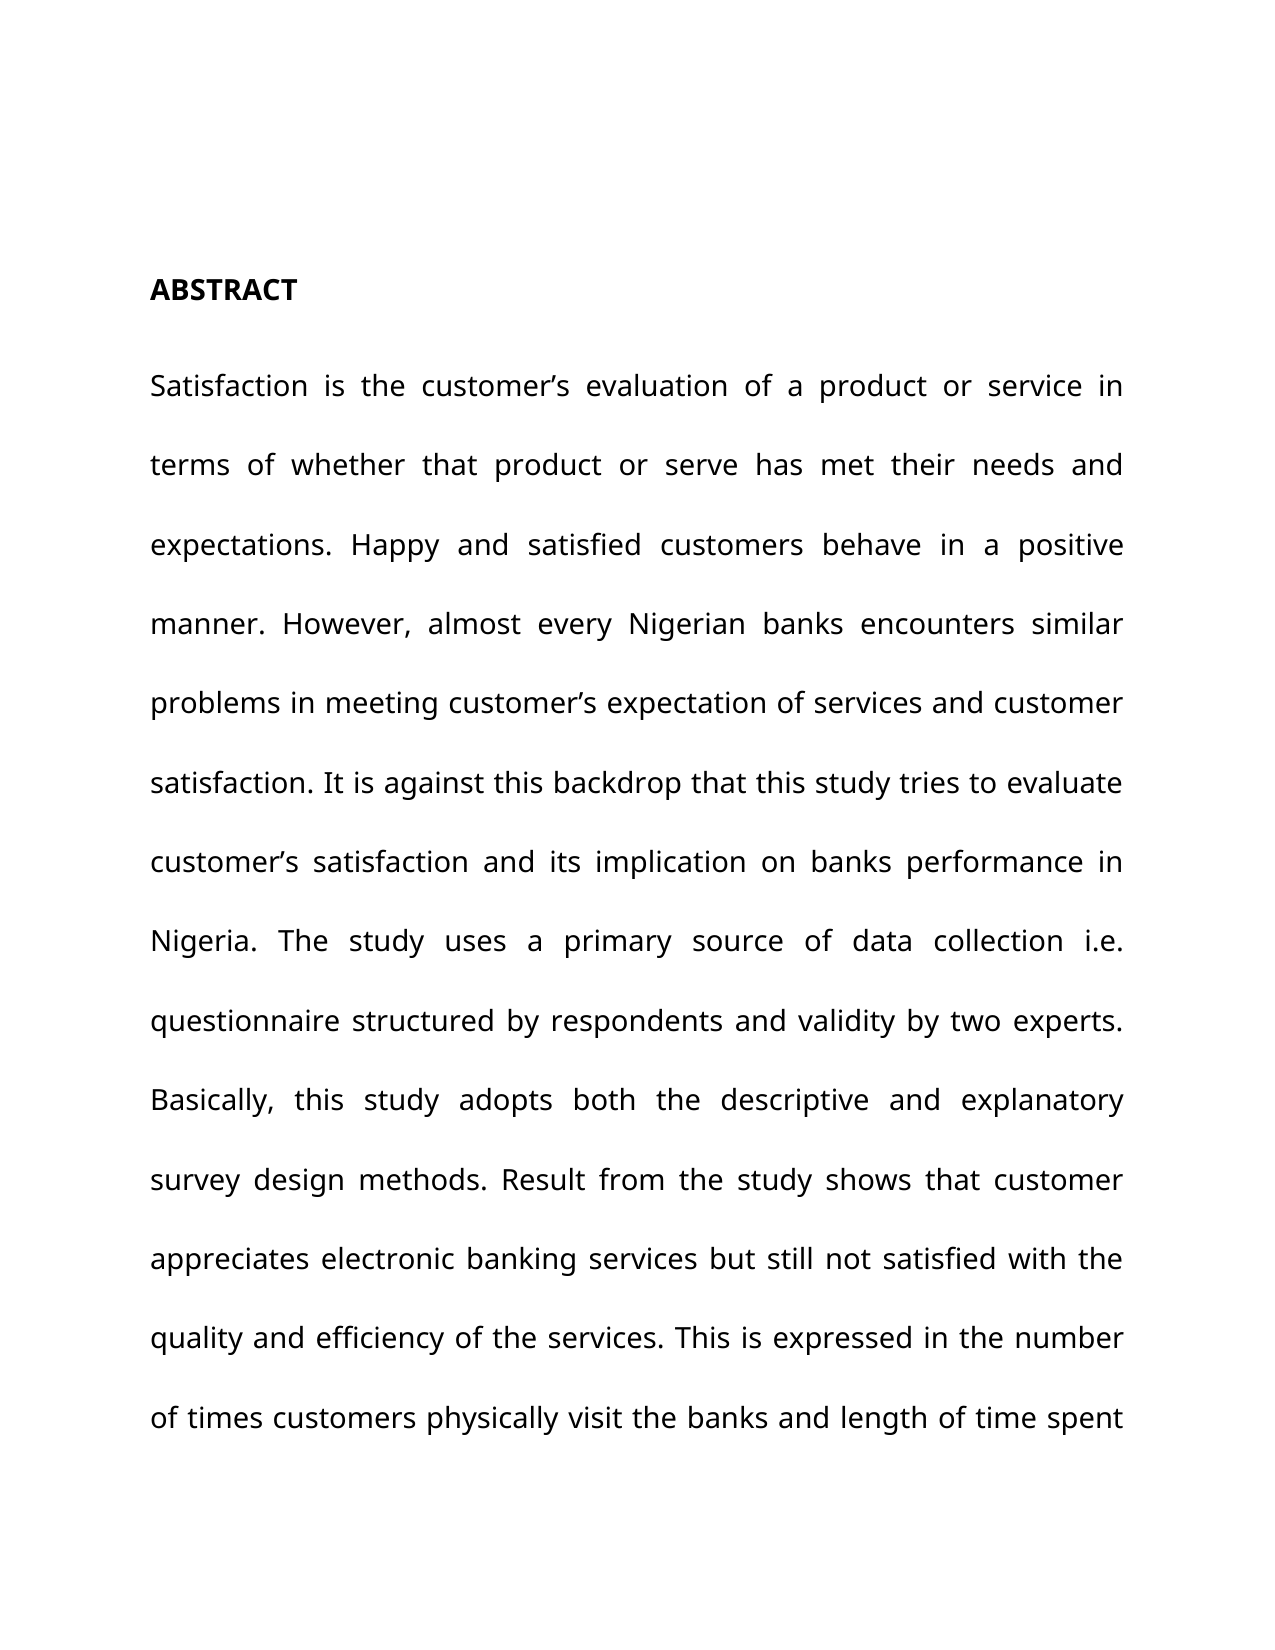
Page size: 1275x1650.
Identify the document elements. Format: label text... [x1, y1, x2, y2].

text ABSTRACT [150, 269, 1125, 309]
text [150, 365, 1125, 1437]
